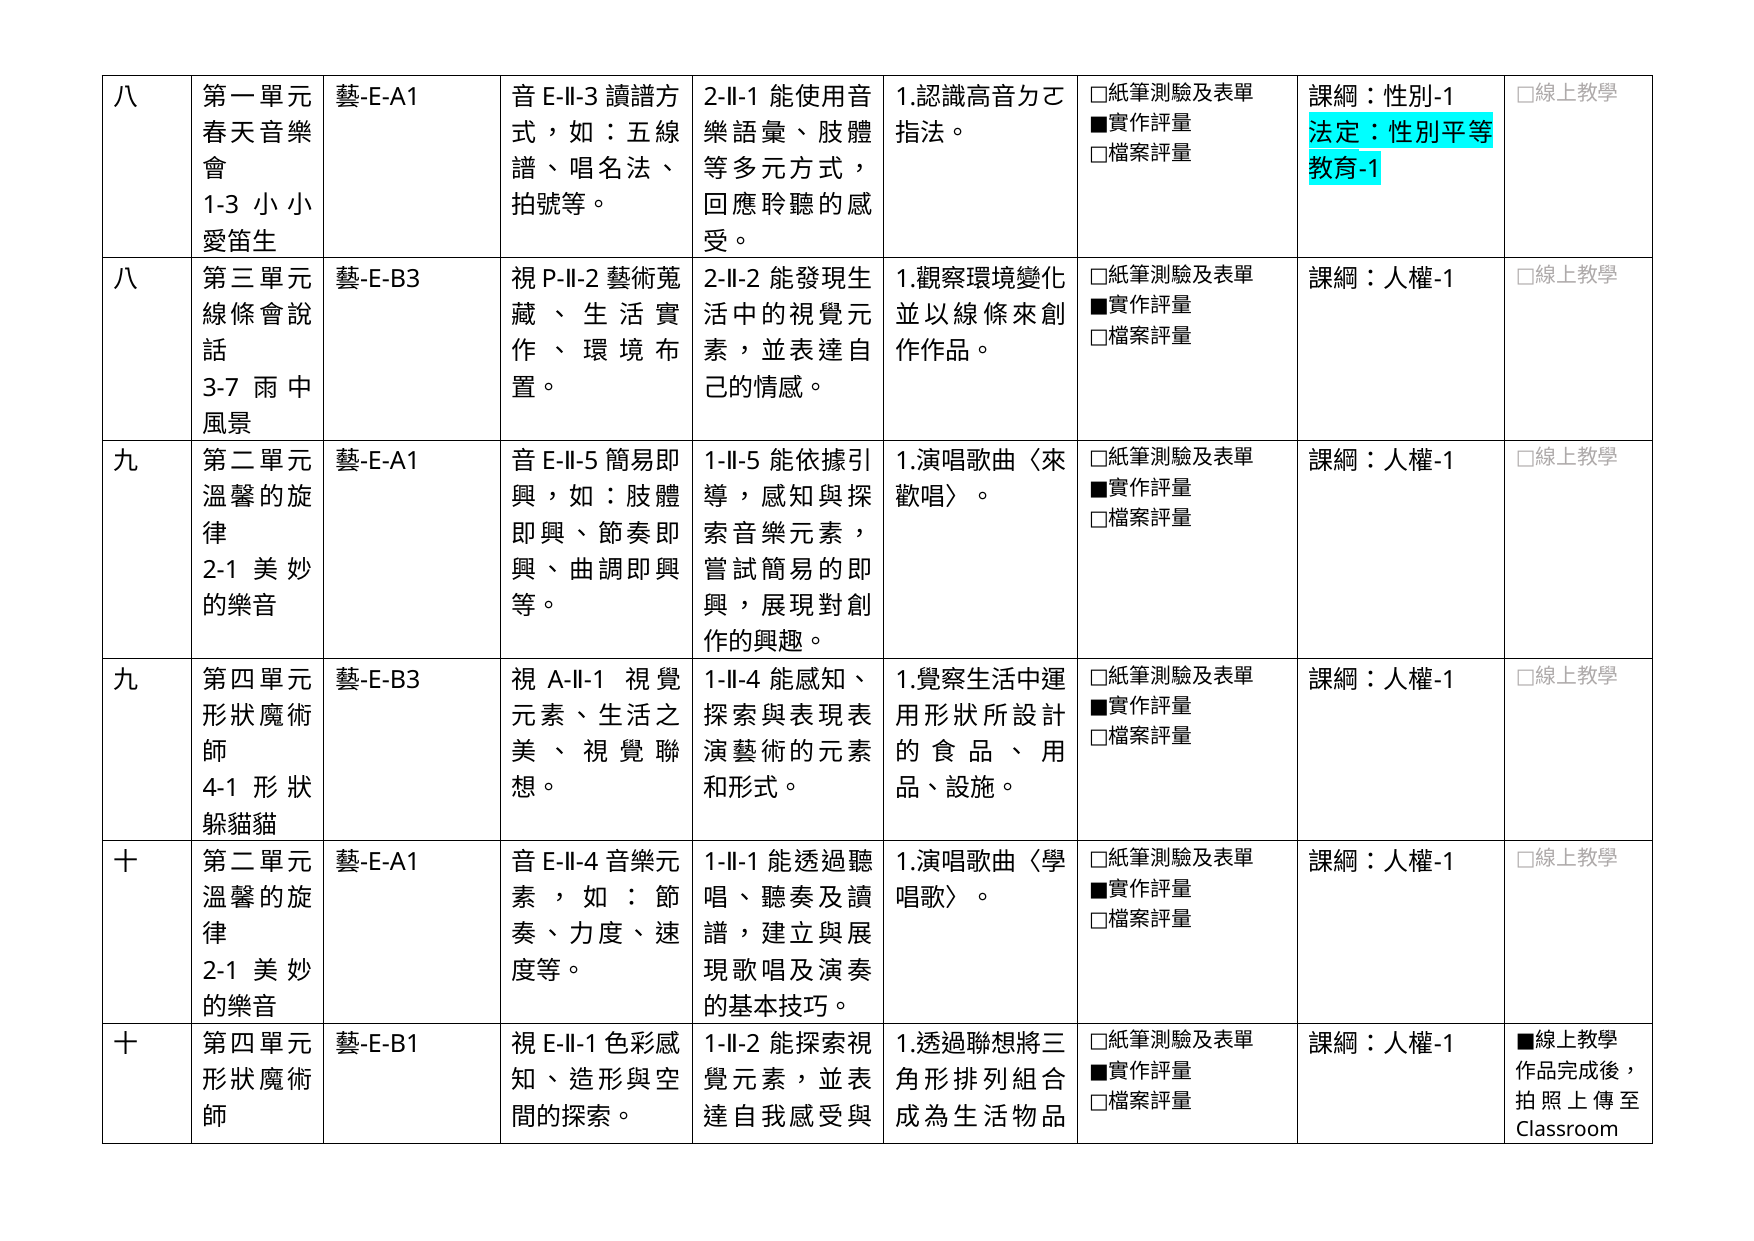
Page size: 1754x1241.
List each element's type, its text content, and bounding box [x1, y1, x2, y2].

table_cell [1505, 1024, 1652, 1143]
table_cell 課綱：人權-1 [1298, 258, 1504, 439]
table_cell 1.覺察生活中運用形狀所設計的食品、用品、設施。 [884, 659, 1077, 840]
table_cell □紙筆測驗及表單 ■實作評量 □檔案評量 [1078, 258, 1297, 439]
table_cell □線上教學 [1505, 841, 1652, 1023]
table_cell 音E-Ⅱ-3 讀譜方式，如：五線譜、唱名法、拍號等。 [501, 76, 692, 257]
table_cell 第一單元春天音樂會 1-3小小愛笛生 [192, 76, 323, 257]
table_cell 九 [103, 659, 191, 840]
table_cell 十 [103, 1024, 191, 1143]
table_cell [884, 1024, 1077, 1143]
table_cell 視P-Ⅱ-2 藝術蒐藏、生活實作、環境布置。 [501, 258, 692, 439]
table_cell 課綱：人權-1 [1298, 441, 1504, 658]
table_cell 課綱：性別-1 法定：性別平等教育-1 [1298, 76, 1504, 257]
table_cell 第四單元形狀魔術師 4-1形狀躲貓貓 [192, 659, 323, 840]
table_cell □線上教學 [1505, 76, 1652, 257]
table_cell □紙筆測驗及表單 ■實作評量 □檔案評量 [1078, 441, 1297, 658]
table_cell 1-Ⅱ-1能透過聽唱、聽奏及讀譜，建立與展現歌唱及演奏的基本技巧。 [693, 841, 883, 1023]
table_cell 九 [103, 441, 191, 658]
table_cell 1.認識高音ㄉㄛ指法。 [884, 76, 1077, 257]
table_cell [1078, 1024, 1297, 1143]
table_cell 1-Ⅱ-4 能感知、探索與表現表演藝術的元素和形式。 [693, 659, 883, 840]
table_cell 課綱：人權-1 [1298, 1024, 1504, 1143]
table_cell 2-Ⅱ-2 能發現生活中的視覺元素，並表達自己的情感。 [693, 258, 883, 439]
table_cell 第二單元溫馨的旋律 2-1美妙的樂音 [192, 441, 323, 658]
table_cell □紙筆測驗及表單 ■實作評量 □檔案評量 [1078, 841, 1297, 1023]
table_cell □線上教學 [1505, 258, 1652, 439]
table_cell 1.觀察環境變化並以線條來創作作品。 [884, 258, 1077, 439]
table_cell 第三單元線條會說話 3-7雨中風景 [192, 258, 323, 439]
table_cell 2-Ⅱ-1 能使用音樂語彙、肢體等多元方式，回應聆聽的感受。 [693, 76, 883, 257]
table_cell □紙筆測驗及表單 ■實作評量 □檔案評量 [1078, 659, 1297, 840]
table_cell 第二單元溫馨的旋律 2-1美妙的樂音 [192, 841, 323, 1023]
table_cell 課綱：人權-1 [1298, 659, 1504, 840]
table_cell 藝-E-B3 [324, 258, 500, 439]
table_cell 第四單元形狀魔術師 4-2三角形拼排趣 [192, 1024, 323, 1143]
table_cell 1-Ⅱ-5 能依據引導，感知與探索音樂元素，嘗試簡易的即興，展現對創作的興趣。 [693, 441, 883, 658]
table_cell □線上教學 [1505, 441, 1652, 658]
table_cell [501, 1024, 692, 1143]
table_cell 藝-E-A1 [324, 76, 500, 257]
table_cell 音E-Ⅱ-5 簡易即興，如：肢體即興、節奏即興、曲調即興等。 [501, 441, 692, 658]
table_cell 課綱：人權-1 [1298, 841, 1504, 1023]
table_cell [1078, 76, 1297, 257]
table_cell 藝-E-A1 [324, 441, 500, 658]
table_cell 藝-E-A1 [324, 841, 500, 1023]
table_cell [693, 1024, 883, 1143]
table_cell 八 [103, 76, 191, 257]
table_cell 藝-E-B3 [324, 659, 500, 840]
table_cell 八 [103, 258, 191, 439]
table_cell □線上教學 [1505, 659, 1652, 840]
table_cell 藝-E-B1 [324, 1024, 500, 1143]
table_cell 音E-Ⅱ-4 音樂元素，如：節奏、力度、速度等。 [501, 841, 692, 1023]
table_cell 十 [103, 841, 191, 1023]
table_cell 視A-Ⅱ-1 視覺元素、生活之美、視覺聯想。 [501, 659, 692, 840]
table_cell 1.演唱歌曲〈學唱歌〉。 [884, 841, 1077, 1023]
table_cell 1.演唱歌曲〈來歡唱〉。 [884, 441, 1077, 658]
